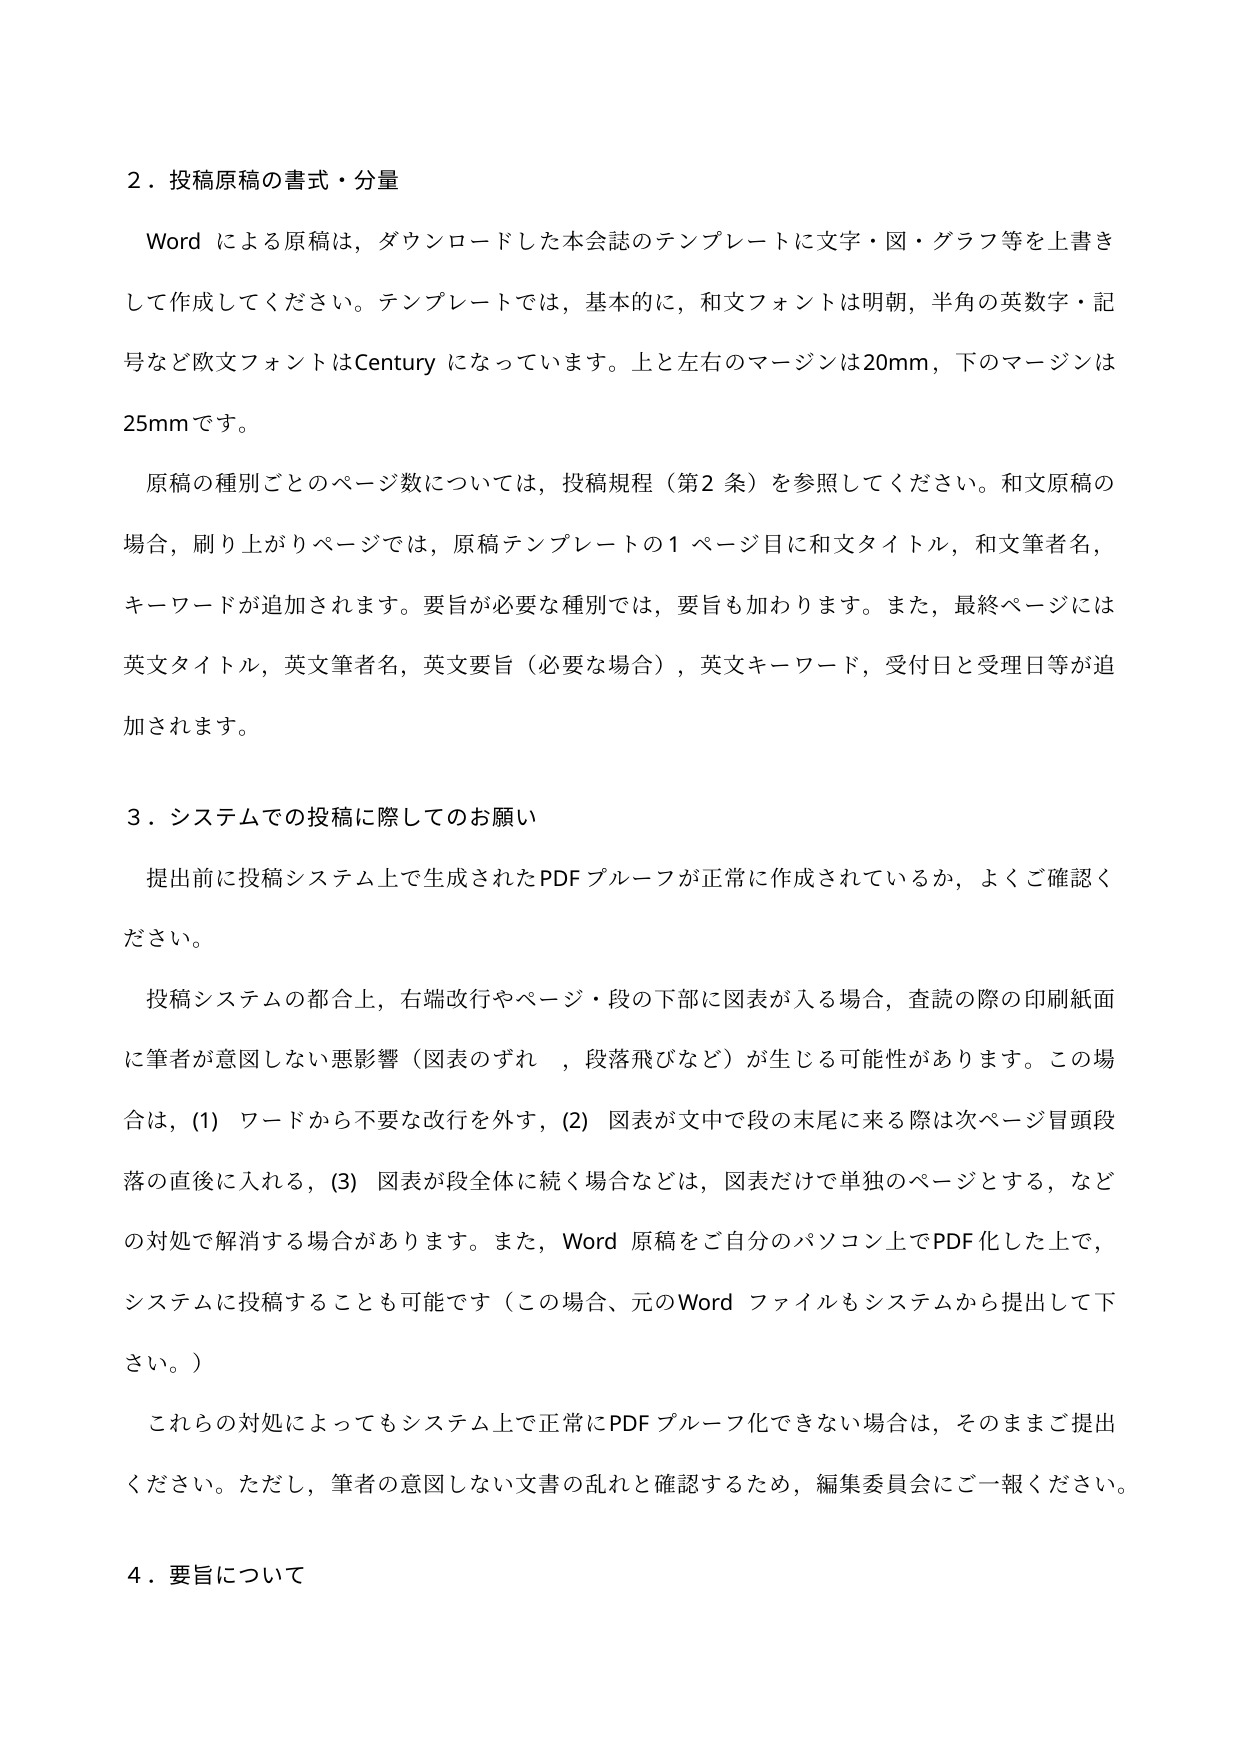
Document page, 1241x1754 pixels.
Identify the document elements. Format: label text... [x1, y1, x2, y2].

text 投稿システムの都合上，右端改行やページ・段の下部に図表が入る場合，査読の際の印刷紙面に筆者が意図しない悪影響（図表のずれ，段落飛びなど）が生じる可能性があります。この場合は，(1)ワードから不要な改行を外す，(2)図表が文中で段の末尾に来る際は次ページ冒頭段落の直後に入れる，(3)図表が段全体に続く場合などは，図表だけで単独のページとする，などの対処で解消する場合があります。また，Word原稿をご自分のパソコン上でPDF化した上で，システムに投稿することも可能です（この場合、元のWordファイルもシステムから提出して下さい。） [123, 967, 1117, 1392]
text Wordによる原稿は，ダウンロードした本会誌のテンプレートに文字・図・グラフ等を上書きして作成してください。テンプレートでは，基本的に，和文フォントは明朝，半角の英数字・記号など欧文フォントはCenturyになっています。上と左右のマージンは20mm，下のマージンは25mmです。 [123, 210, 1117, 452]
text ３．システムでの投稿に際してのお願い [123, 786, 1117, 846]
text ４．要旨について [123, 1543, 1117, 1604]
text これらの対処によってもシステム上で正常にPDFプルーフ化できない場合は，そのままご提出ください。ただし，筆者の意図しない文書の乱れと確認するため，編集委員会にご一報ください。 [123, 1392, 1117, 1513]
text ２．投稿原稿の書式・分量 [123, 149, 1117, 210]
text 提出前に投稿システム上で生成されたPDFプルーフが正常に作成されているか，よくご確認ください。 [123, 846, 1117, 967]
text 原稿の種別ごとのページ数については，投稿規程（第2条）を参照してください。和文原稿の場合，刷り上がりページでは，原稿テンプレートの1ページ目に和文タイトル，和文筆者名，キーワードが追加されます。要旨が必要な種別では，要旨も加わります。また，最終ページには英文タイトル，英文筆者名，英文要旨（必要な場合），英文キーワード，受付日と受理日等が追加されます。 [123, 452, 1117, 755]
